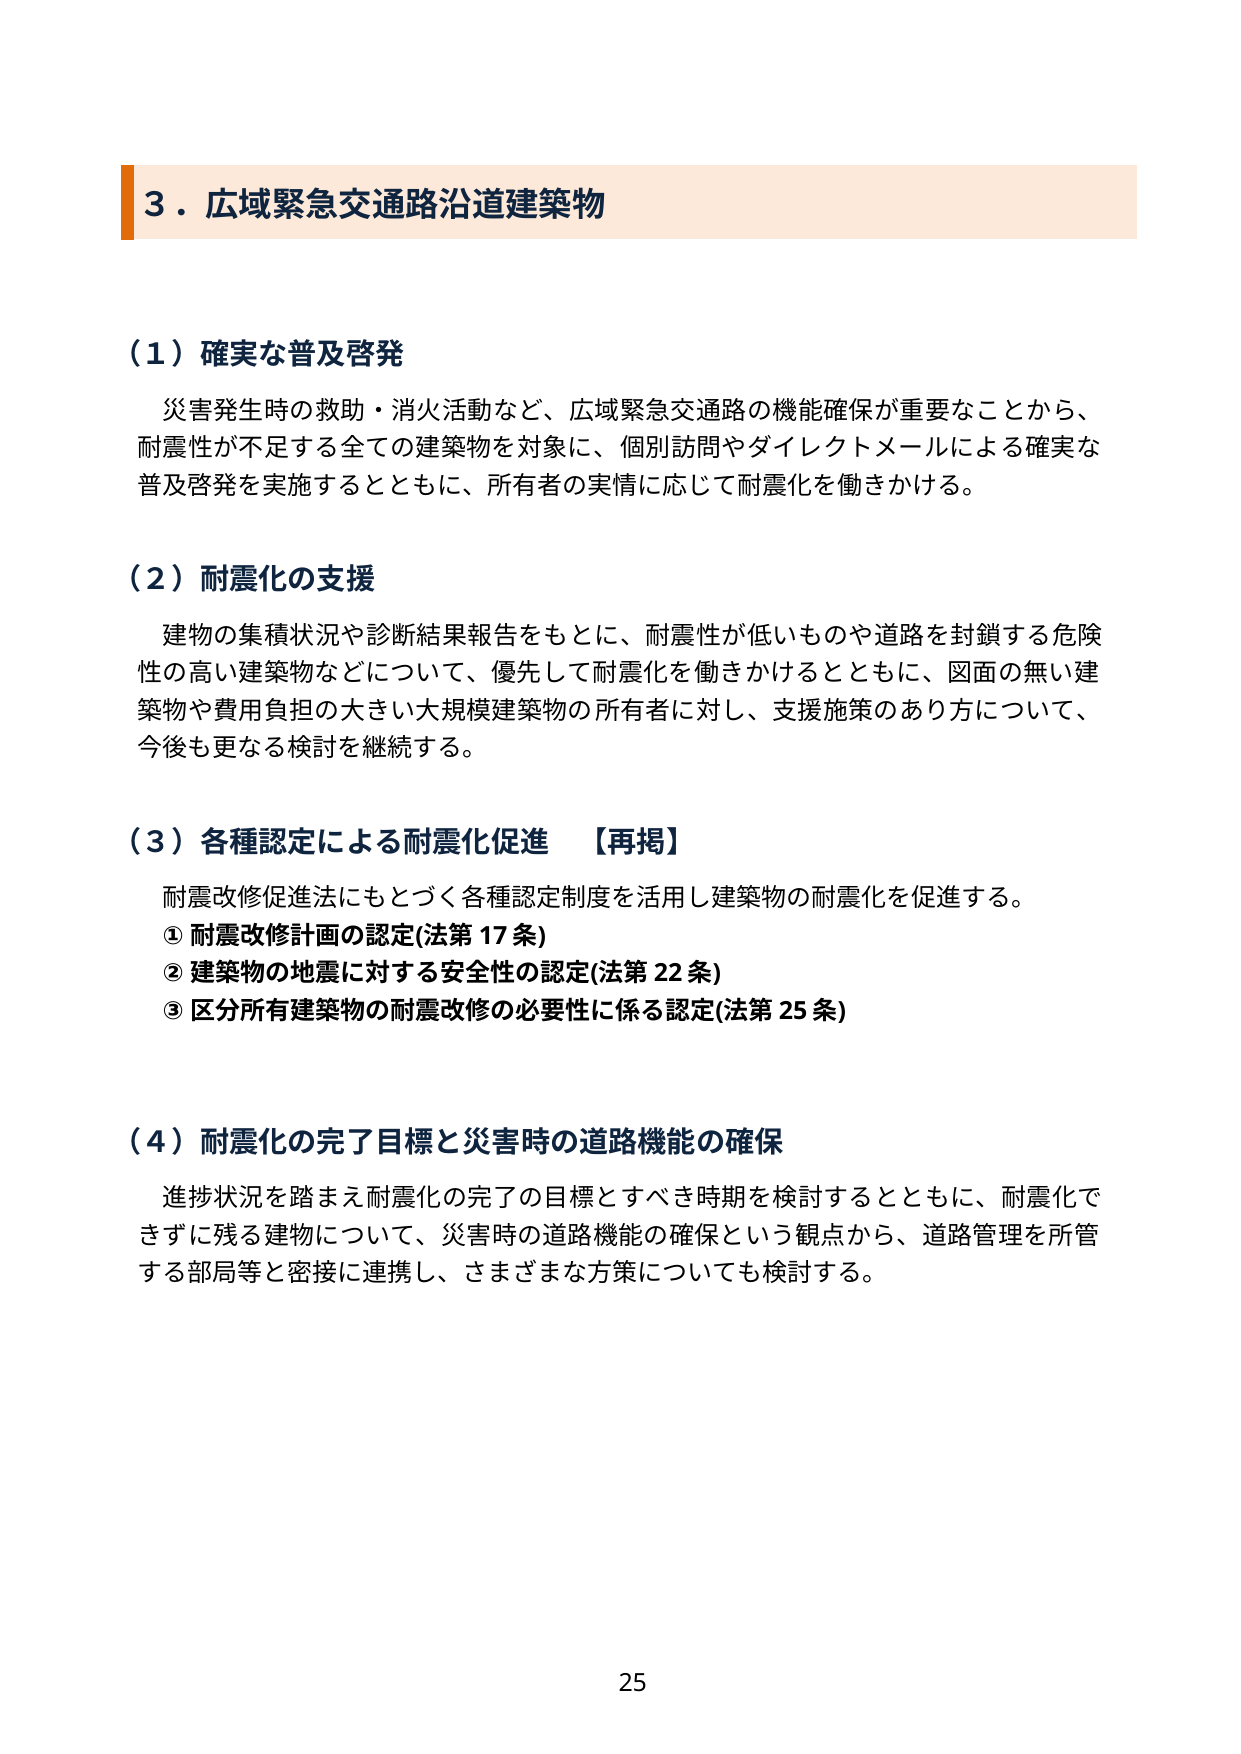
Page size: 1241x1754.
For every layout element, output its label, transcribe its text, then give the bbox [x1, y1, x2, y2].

text 災害発生時の救助・消火活動など、広域緊急交通路の機能確保が重要なことから、耐震性が不足する全ての建築物を対象に、個別訪問やダイレクトメールによる確実な普及啓発を実施するとともに、所有者の実情に応じて耐震化を働きかける。 [137, 389, 1103, 502]
subtitle （２）耐震化の支援 [112, 539, 1103, 614]
text 耐震改修促進法にもとづく各種認定制度を活用し建築物の耐震化を促進する。 [137, 877, 1103, 914]
table_header ３．広域緊急交通路沿道建築物 [134, 165, 1137, 239]
subtitle （１）確実な普及啓発 [112, 314, 1103, 389]
subtitle （４）耐震化の完了目標と災害時の道路機能の確保 [112, 1102, 1103, 1177]
text ③ 区分所有建築物の耐震改修の必要性に係る認定(法第25条) [137, 989, 1103, 1027]
text ② 建築物の地震に対する安全性の認定(法第22条) [137, 952, 1103, 989]
text 進捗状況を踏まえ耐震化の完了の目標とすべき時期を検討するとともに、耐震化できずに残る建物について、災害時の道路機能の確保という観点から、道路管理を所管する部局等と密接に連携し、さまざまな方策についても検討する。 [137, 1177, 1103, 1289]
subtitle （３）各種認定による耐震化促進 【再掲】 [112, 802, 1103, 877]
text 建物の集積状況や診断結果報告をもとに、耐震性が低いものや道路を封鎖する危険性の高い建築物などについて、優先して耐震化を働きかけるとともに、図面の無い建築物や費用負担の大きい大規模建築物の所有者に対し、支援施策のあり方について、今後も更なる検討を継続する。 [137, 614, 1103, 764]
text ① 耐震改修計画の認定(法第17条) [137, 914, 1103, 952]
